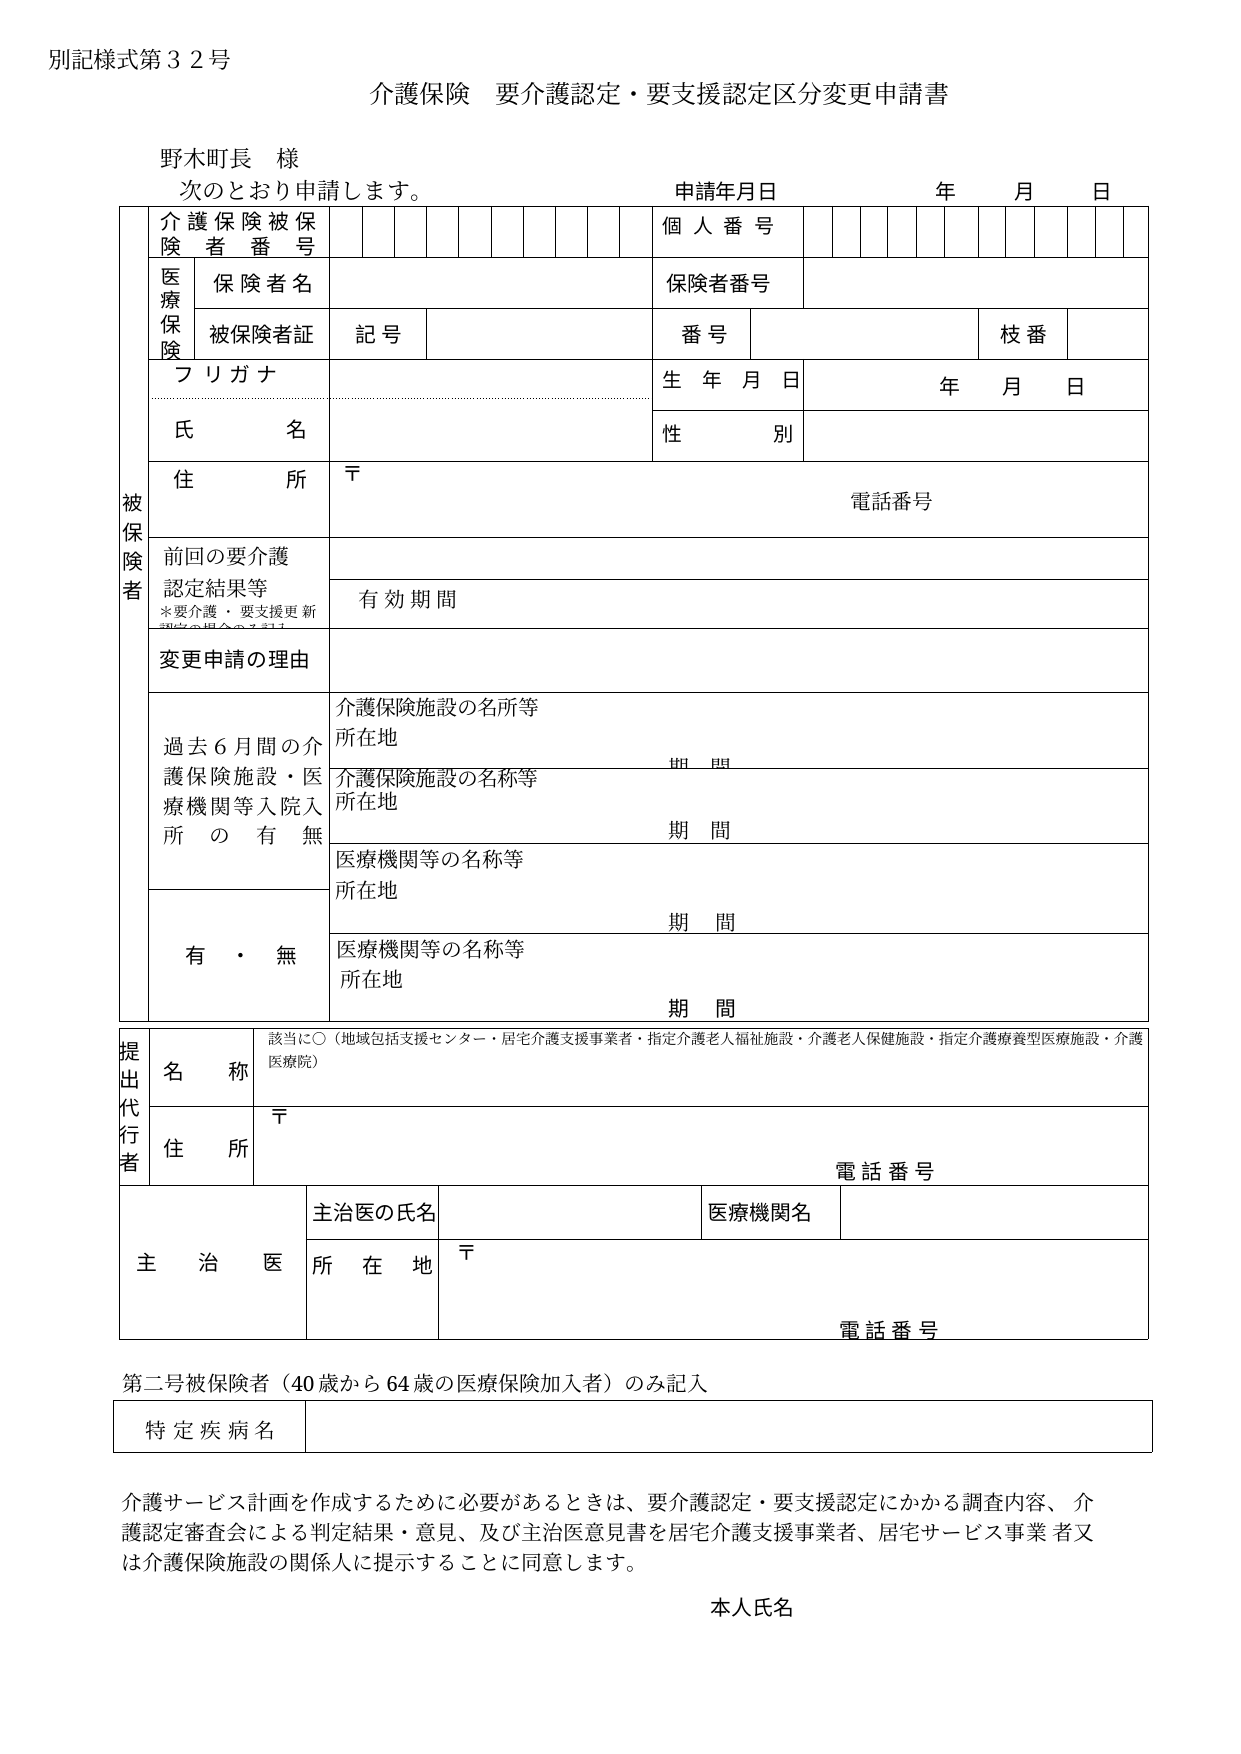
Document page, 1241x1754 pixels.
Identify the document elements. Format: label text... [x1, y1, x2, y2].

text 野木町長 様 [160, 140, 523, 178]
table_cell 介護保険施設の名所等 所在地 期 間 [330, 693, 1148, 768]
table_cell 枝 番 [979, 309, 1067, 359]
text 介護保険 要介護認定・要支援認定区分変更申請書 [369, 74, 1167, 105]
table_cell [330, 258, 652, 308]
table_header [979, 207, 1005, 257]
table_header [945, 207, 978, 257]
table_cell [439, 1186, 701, 1239]
table_header 被 保 険 者 [120, 207, 148, 1021]
table_cell 年 月 日 [804, 360, 1148, 410]
table_cell 生 年 月 日 [653, 360, 803, 410]
table_header 個 人 番 号 [653, 207, 803, 257]
table_header [861, 207, 887, 257]
table_cell [804, 258, 1148, 308]
table_cell [330, 360, 652, 398]
table_header [1035, 207, 1067, 257]
table_cell 〒 電 話 番 号 [439, 1240, 1148, 1339]
table_cell 所 在 地 [307, 1240, 438, 1339]
table_cell 住 所 [150, 1107, 253, 1185]
text 申請年月日 [674, 157, 798, 202]
table_header [804, 207, 832, 257]
table_cell 〒 電話番号 [330, 462, 1148, 537]
text 年 月 日 [841, 157, 1167, 202]
table_cell 記 号 [330, 309, 426, 359]
text 第二号被保険者（40歳から64歳の医療保険加入者）のみ記入 [123, 1367, 1167, 1400]
table_header [917, 207, 944, 257]
table_header 特 定 疾 病 名 [114, 1401, 305, 1452]
table_cell [804, 411, 1148, 461]
text 本人氏名 [121, 1592, 1167, 1625]
table_cell 医療機関等の名称等 所在地 期 間 [330, 934, 1148, 1021]
table_header [524, 207, 555, 257]
text 別記様式第３２号 [25, 49, 1165, 74]
table_header [1096, 207, 1123, 257]
table_header 名 称 [150, 1029, 253, 1106]
table_cell 主治医の氏名 [307, 1186, 438, 1239]
table_header 提 出 代 行 者 [120, 1029, 149, 1185]
text 次のとおり申請します。 [179, 178, 512, 202]
table_cell 保険者番号 [653, 258, 803, 308]
table_cell [330, 629, 1148, 692]
table_header [306, 1401, 1152, 1452]
table_cell [330, 398, 652, 461]
table_cell 過去６月間の介護保険施設・医療機関等入院入所の有無 [149, 693, 329, 888]
table_header [330, 207, 362, 257]
table_header [363, 207, 394, 257]
table_header [492, 207, 523, 257]
table_cell [841, 1186, 1148, 1239]
table_cell 氏 名 [149, 398, 329, 461]
table_header [556, 207, 587, 257]
table_cell 番 号 [653, 309, 750, 359]
table_header [1006, 207, 1034, 257]
text 介護サービス計画を作成するために必要があるときは、要介護認定・要支援認定にかかる調査内容、 介護認定審査会による判定結果・意見、及び主治医意見書を居宅介護支援事業者、居宅サービス事業 者又は介護保険施設の関係人に提示することに同意します。 [121, 1487, 1097, 1576]
table_cell [427, 309, 652, 359]
table_cell 性 別 [653, 411, 803, 461]
table_cell 住 所 [149, 462, 329, 537]
table_header [459, 207, 491, 257]
table_header [588, 207, 619, 257]
table_cell 有 ・ 無 [149, 890, 329, 1021]
table_cell 医 療 保 険 [149, 258, 194, 359]
table_cell 〒 電 話 番 号 [254, 1107, 1148, 1185]
table_header [620, 207, 652, 257]
table_header [888, 207, 916, 257]
table_header 介 護 保 険 被 保 険 者 番 号 [149, 207, 329, 257]
table_cell 介護保険施設の名称等 所在地 期 間 [330, 769, 1148, 843]
table_cell [1068, 309, 1148, 359]
table_cell 前回の要介護 認定結果等 ＊要介護 ・ 要支援更 新認定の場合のみ記入 [149, 538, 329, 628]
table_cell 被保険者証 [195, 309, 329, 359]
table_cell 保 険 者 名 [195, 258, 329, 308]
table_header [833, 207, 860, 257]
table_header [1068, 207, 1095, 257]
table_cell [751, 309, 978, 359]
table_cell 医療機関等の名称等 所在地 期 間 [330, 844, 1148, 932]
table_cell [330, 538, 1148, 578]
table_cell 医療機関名 [702, 1186, 840, 1239]
table_header 該当に○（地域包括支援センター・居宅介護支援事業者・指定介護老人福祉施設・介護老人保健施設・指定介護療養型医療施設・介護医療院） [254, 1029, 1148, 1106]
table_header [427, 207, 458, 257]
table_cell 有 効 期 間 [330, 580, 1148, 628]
table_header [1124, 207, 1148, 257]
table_cell 変更申請の理由 [149, 629, 329, 692]
table_header [395, 207, 426, 257]
table_cell 主 治 医 [120, 1186, 306, 1339]
table_cell フ リ ガ ナ [149, 360, 329, 398]
